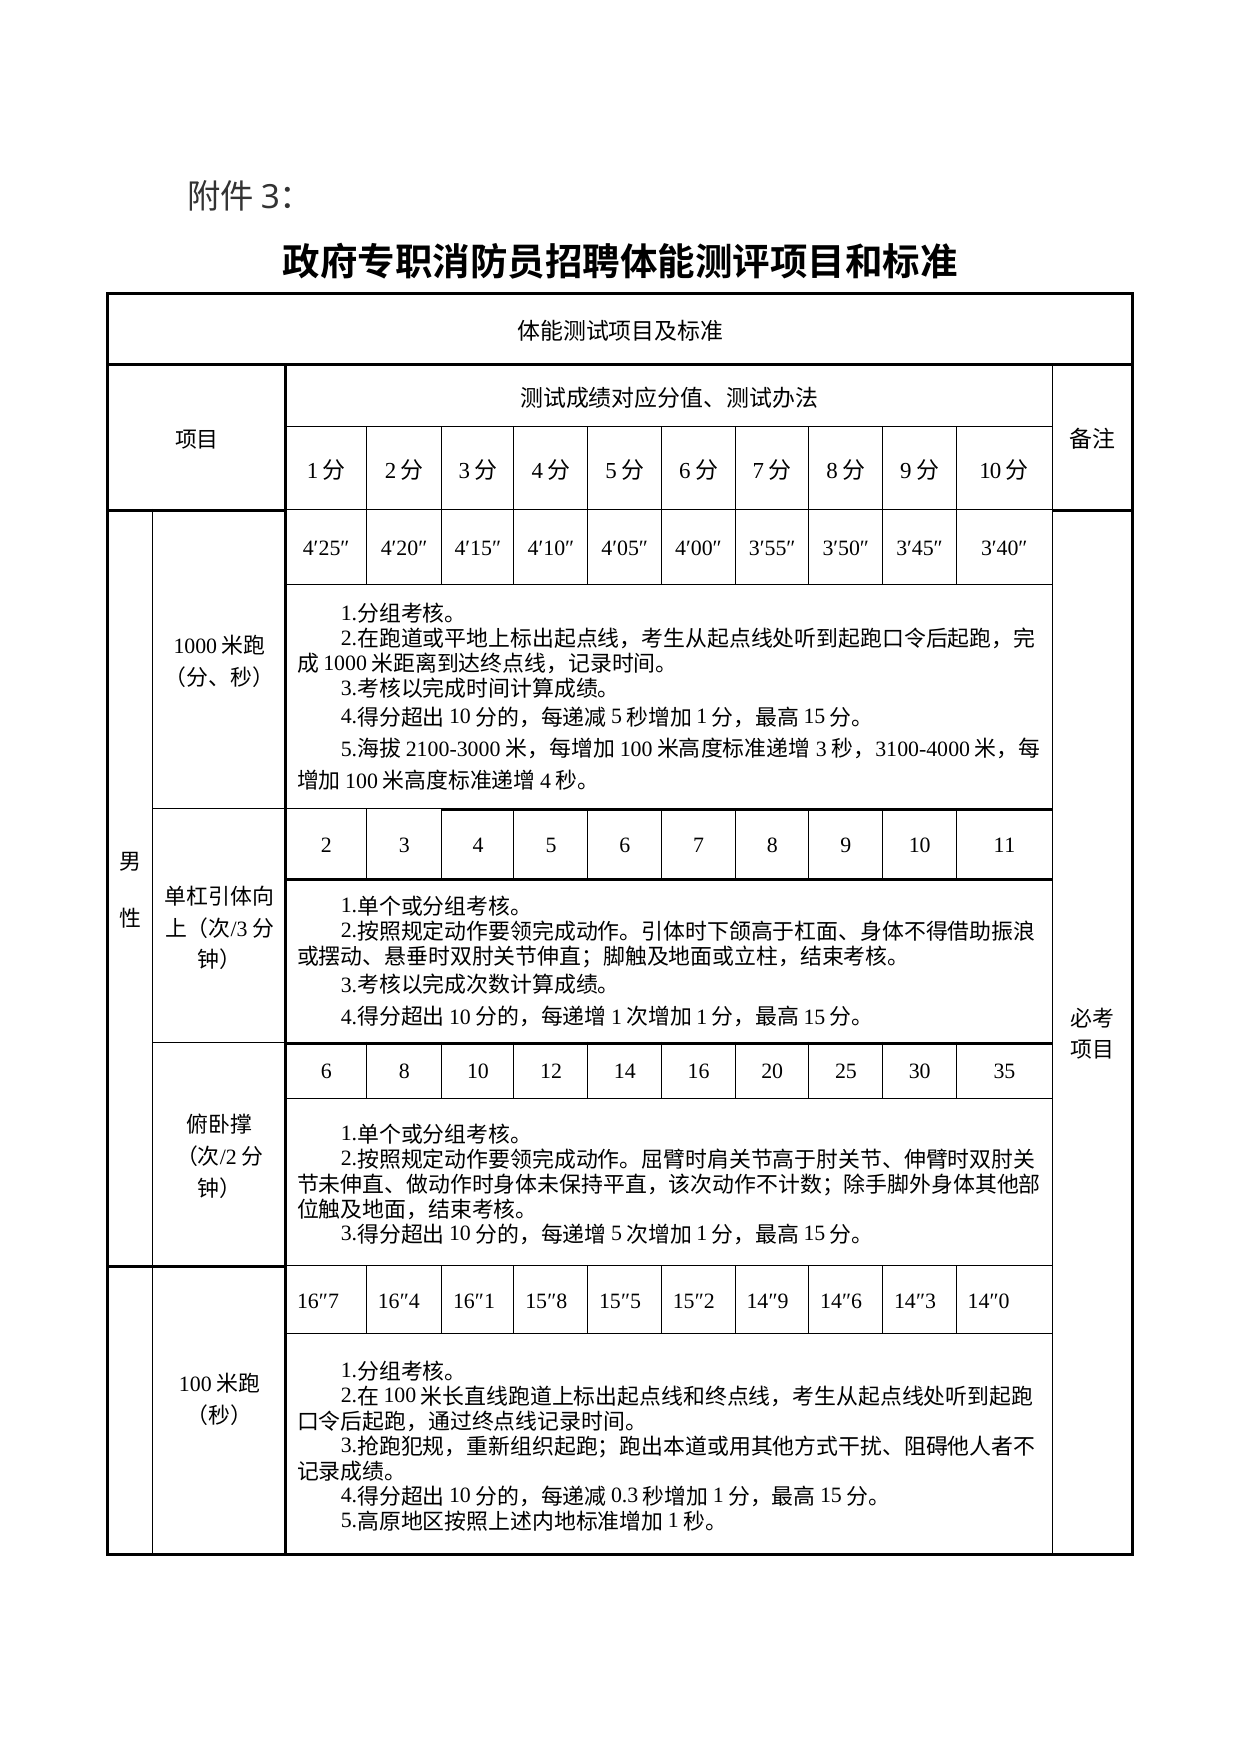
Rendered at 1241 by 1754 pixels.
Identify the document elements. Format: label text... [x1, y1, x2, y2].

table_cell 1分 [287, 427, 366, 509]
table_cell 30 [883, 1045, 956, 1098]
table_cell 4′10″ [514, 510, 587, 583]
table_cell 25 [809, 1045, 882, 1098]
table_cell 必考项目 [1053, 512, 1131, 1553]
table_cell 3′40″ [957, 510, 1052, 583]
table_cell 14″6 [809, 1266, 882, 1333]
table_cell 3 [367, 809, 441, 878]
table_cell 12 [514, 1045, 587, 1098]
table_cell 6 [287, 1045, 366, 1098]
table_cell 3′50″ [809, 510, 882, 583]
table_cell 4′15″ [442, 510, 513, 583]
table_cell 3′45″ [883, 510, 956, 583]
table_cell 俯卧撑 （次/2分钟） [153, 1043, 284, 1265]
table_cell 1.单个或分组考核。 2.按照规定动作要领完成动作。屈臂时肩关节高于肘关节、伸臂时双肘关节未伸直、做动作时身体未保持平直，该次动作不计数；除手脚外身体其他部位触及地面，结束考核。 3.得分超出10分的，每递增5次增加1分，最高15分。 [287, 1099, 1052, 1265]
table_cell 4 [442, 811, 513, 878]
table_cell 测试成绩对应分值、测试办法 [287, 366, 1052, 426]
table_cell 1000米跑 （分、秒） [153, 512, 284, 808]
text 附件3： [187, 162, 1053, 227]
table_cell 20 [736, 1045, 808, 1098]
table_cell 8分 [809, 427, 882, 509]
table_cell 4′20″ [367, 510, 441, 583]
table_cell 15″8 [514, 1266, 587, 1333]
table_cell 10分 [957, 427, 1052, 509]
table_cell 10 [883, 811, 956, 878]
table_cell 9分 [883, 427, 956, 509]
table_cell 16″7 [287, 1266, 366, 1333]
table_cell 15″2 [662, 1266, 735, 1333]
table_cell 5分 [588, 427, 661, 509]
table_cell 4′00″ [662, 510, 735, 583]
table_cell 16″1 [442, 1266, 513, 1333]
table_cell 5 [514, 811, 587, 878]
table_cell 14″9 [736, 1266, 808, 1333]
table_cell 8 [736, 811, 808, 878]
table_cell 16 [662, 1045, 735, 1098]
table_cell 7 [662, 811, 735, 878]
text 政府专职消防员招聘体能测评项目和标准 [187, 227, 1053, 292]
table_cell 16″4 [367, 1266, 441, 1333]
table_cell 9 [809, 811, 882, 878]
table_cell 2分 [367, 427, 441, 509]
table_cell 1.分组考核。 2.在100米长直线跑道上标出起点线和终点线，考生从起点线处听到起跑口令后起跑，通过终点线记录时间。 3.抢跑犯规，重新组织起跑；跑出本道或用其他方式干扰、阻碍他人者不记录成绩。 4.得分超出10分的，每递减0.3秒增加1分，最高15分。 5.高原地区按照上述内地标准增加1秒。 [287, 1334, 1052, 1553]
table_cell 35 [957, 1045, 1052, 1098]
table_cell 7分 [736, 427, 808, 509]
table_cell 项目 [109, 366, 284, 509]
table_cell 15″5 [588, 1266, 661, 1333]
table_header 体能测试项目及标准 [109, 295, 1131, 363]
table_cell 10 [442, 1045, 513, 1098]
table_cell [109, 1268, 152, 1553]
table_cell 4′25″ [287, 510, 366, 583]
table_cell 8 [367, 1045, 441, 1098]
table_cell 6 [588, 811, 661, 878]
table_cell 14″0 [957, 1266, 1052, 1333]
table_cell 男 性 [109, 512, 152, 1265]
table_cell 11 [957, 811, 1052, 878]
table_cell 单杠引体向上（次/3分钟） [153, 809, 284, 1042]
table_cell 100米跑（秒） [153, 1268, 284, 1553]
table_cell 备注 [1053, 366, 1131, 509]
table_cell 2 [287, 809, 366, 878]
table_cell 14″3 [883, 1266, 956, 1333]
table_cell 14 [588, 1045, 661, 1098]
table_cell 3分 [442, 427, 513, 509]
table_cell 1.单个或分组考核。 2.按照规定动作要领完成动作。引体时下颌高于杠面、身体不得借助振浪或摆动、悬垂时双肘关节伸直；脚触及地面或立柱，结束考核。 3.考核以完成次数计算成绩。 4.得分超出10分的，每递增1次增加1分，最高15分。 [287, 881, 1052, 1042]
table_cell 4分 [514, 427, 587, 509]
table_cell 4′05″ [588, 510, 661, 583]
table_cell 6分 [662, 427, 735, 509]
table_cell 1.分组考核。 2.在跑道或平地上标出起点线，考生从起点线处听到起跑口令后起跑，完成1000米距离到达终点线，记录时间。 3.考核以完成时间计算成绩。 4.得分超出10分的，每递减5秒增加1分，最高15分。 5.海拔2100-3000米，每增加100米高度标准递增3秒，3100-4000米，每增加100米高度标准递增4秒。 [287, 585, 1052, 808]
table_cell 3′55″ [736, 510, 808, 583]
